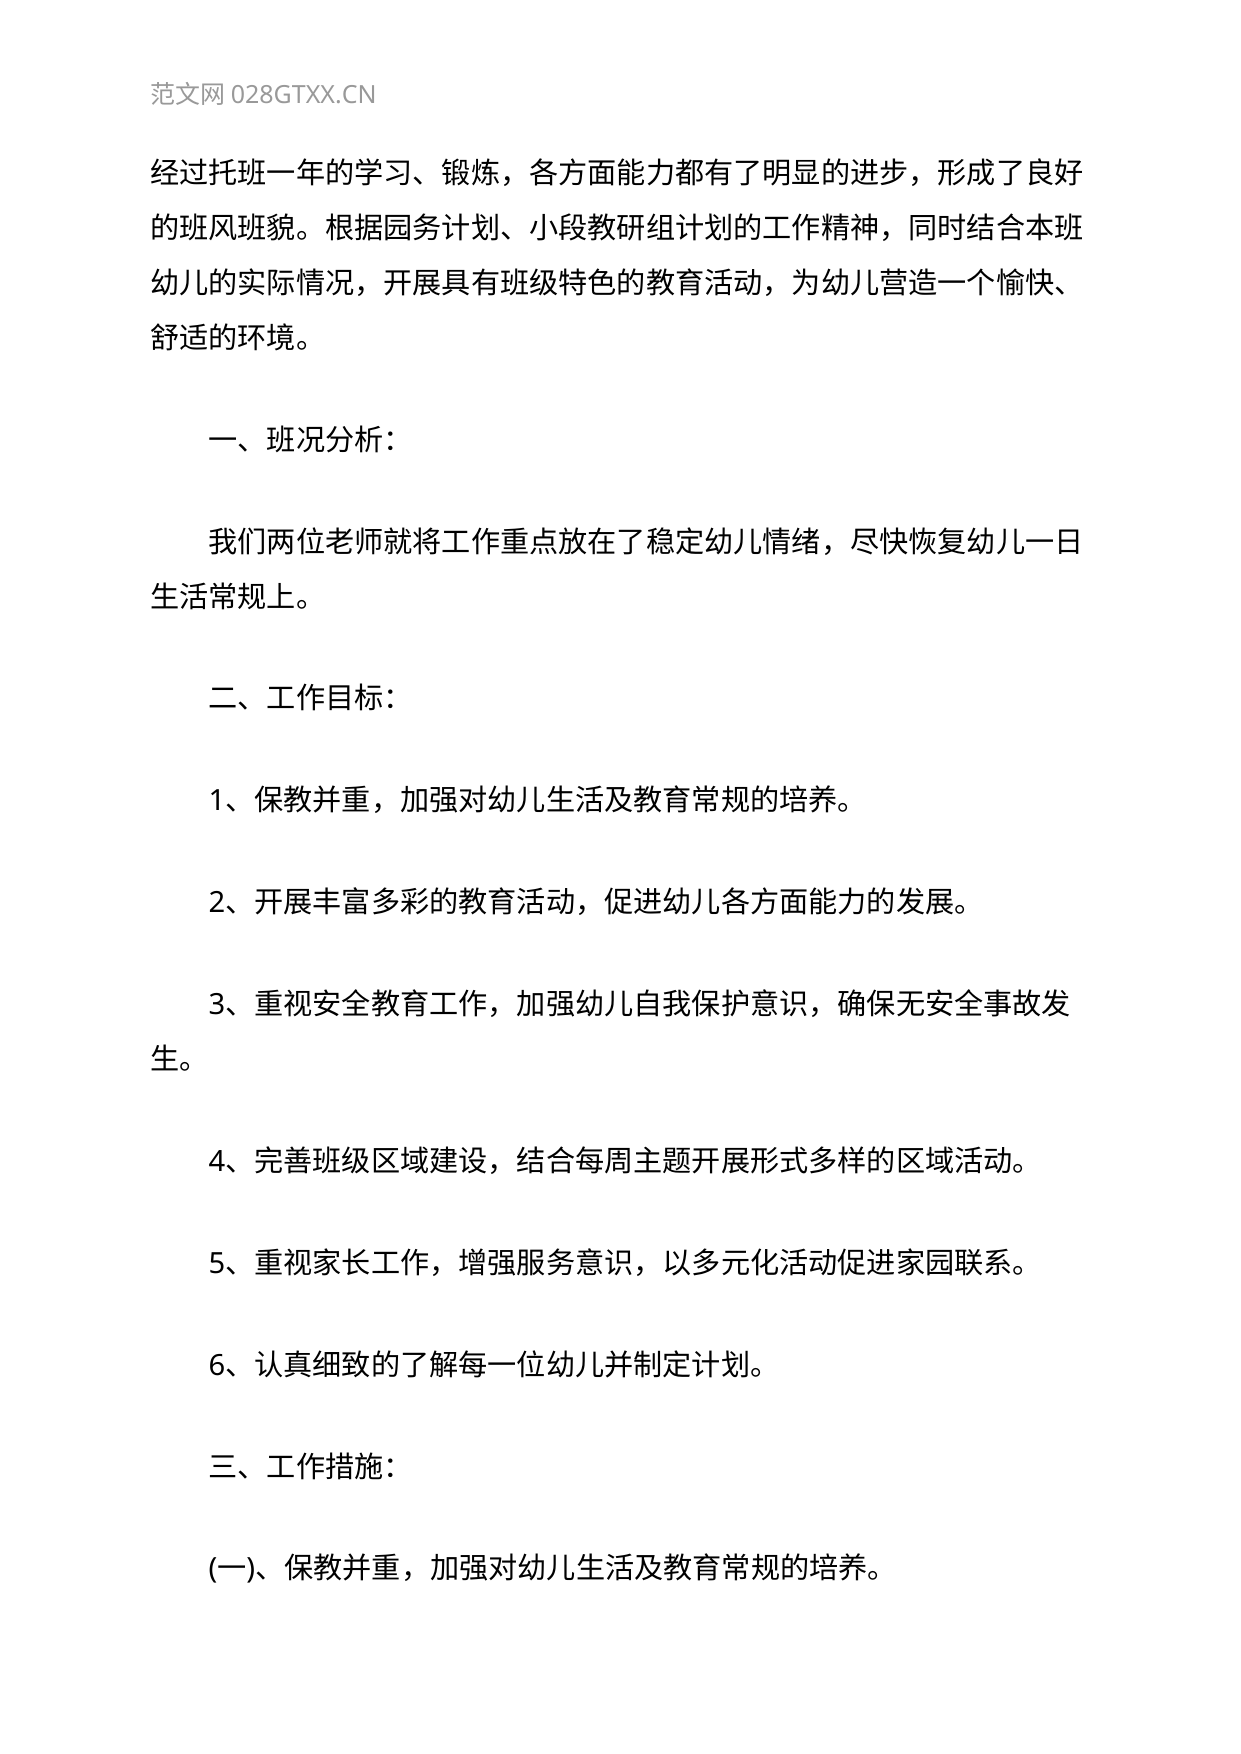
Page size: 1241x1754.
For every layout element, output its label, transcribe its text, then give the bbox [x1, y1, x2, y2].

text 6、认真细致的了解每一位幼儿并制定计划。 [150, 1341, 1090, 1384]
text 2、开展丰富多彩的教育活动，促进幼儿各方面能力的发展。 [150, 879, 1090, 921]
text 二、工作目标： [150, 675, 1090, 717]
text 三、工作措施： [150, 1443, 1090, 1486]
text 1、保教并重，加强对幼儿生活及教育常规的培养。 [150, 777, 1090, 819]
text 4、完善班级区域建设，结合每周主题开展形式多样的区域活动。 [150, 1137, 1090, 1180]
text 我们两位老师就将工作重点放在了稳定幼儿情绪，尽快恢复幼儿一日生活常规上。 [150, 518, 1090, 615]
text 一、班况分析： [150, 416, 1090, 459]
text 3、重视安全教育工作，加强幼儿自我保护意识，确保无安全事故发生。 [150, 981, 1090, 1078]
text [150, 150, 1090, 357]
text (一)、保教并重，加强对幼儿生活及教育常规的培养。 [150, 1545, 1090, 1587]
text 5、重视家长工作，增强服务意识，以多元化活动促进家园联系。 [150, 1239, 1090, 1282]
